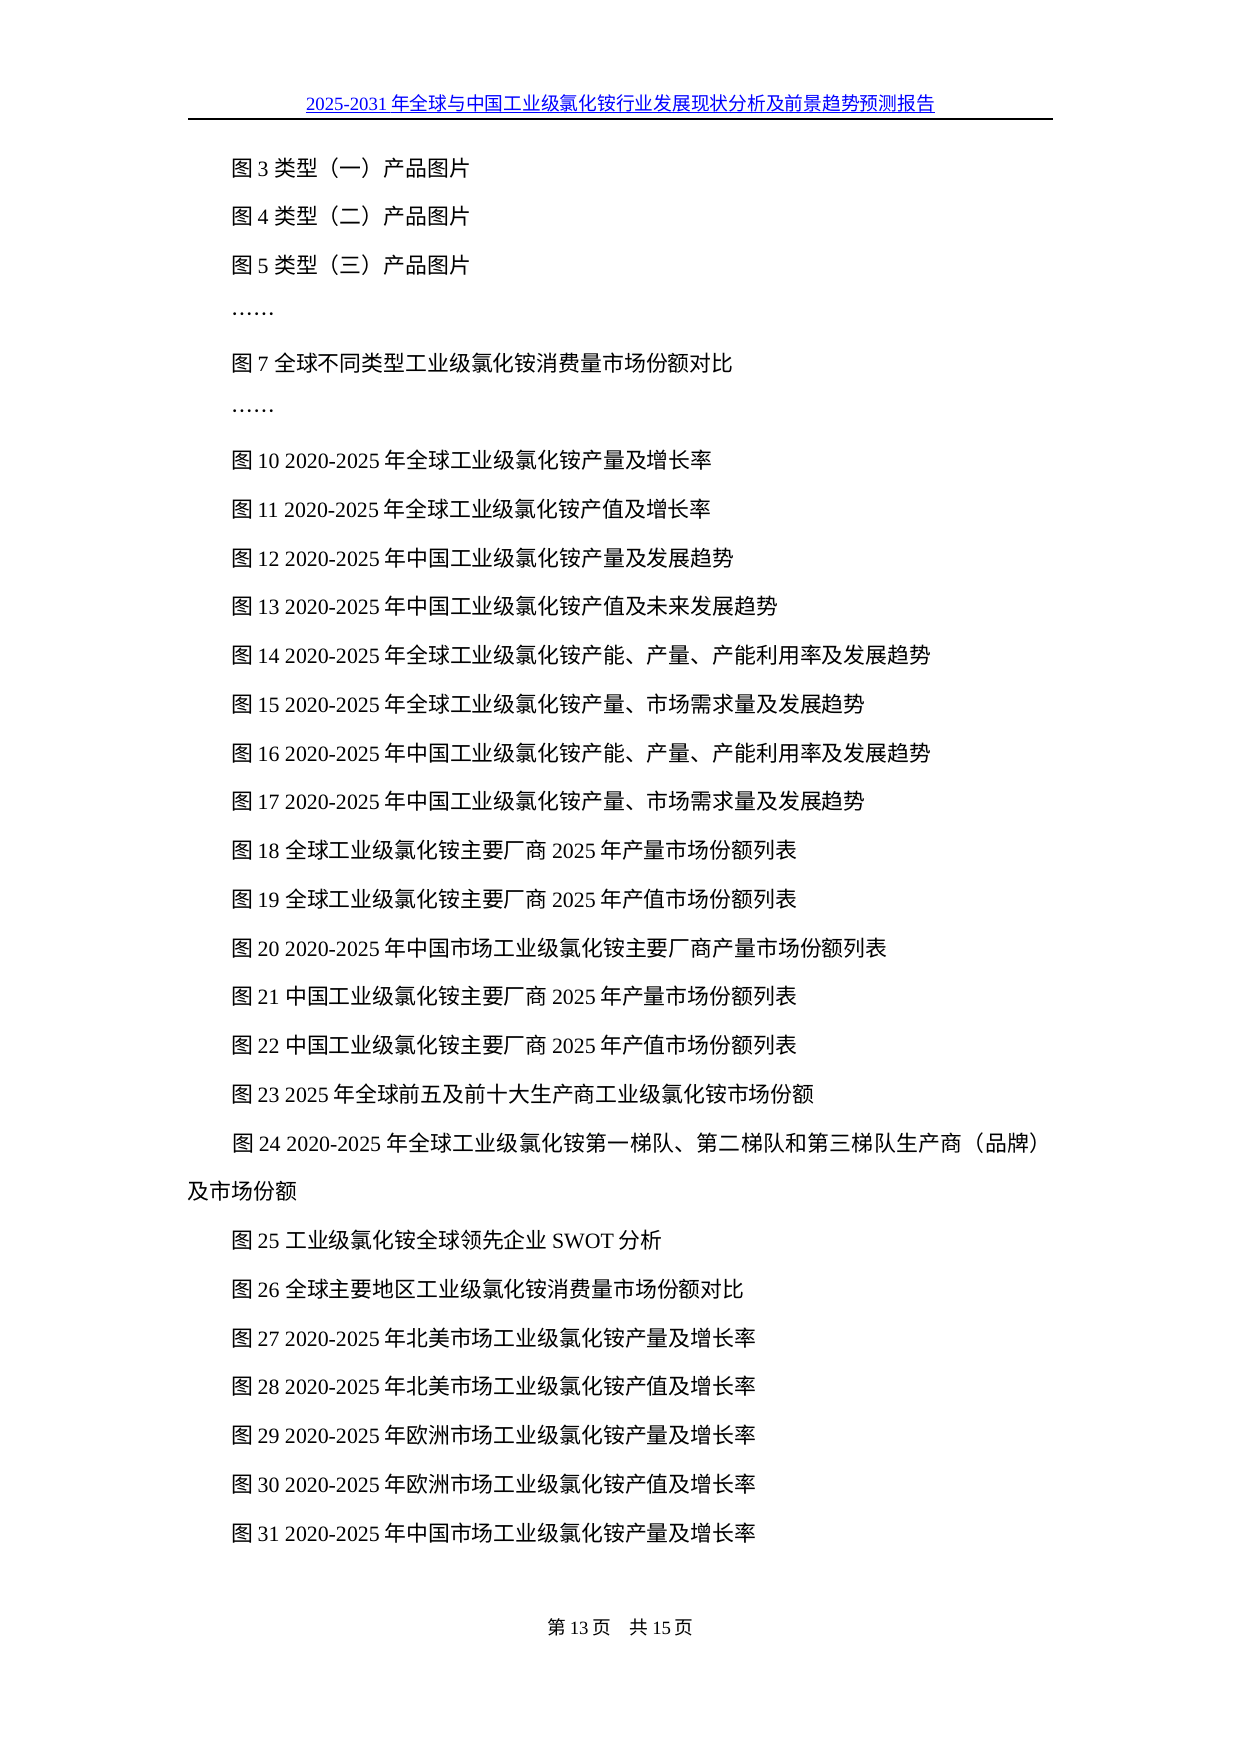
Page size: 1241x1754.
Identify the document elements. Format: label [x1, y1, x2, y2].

text [187, 150, 1053, 1548]
